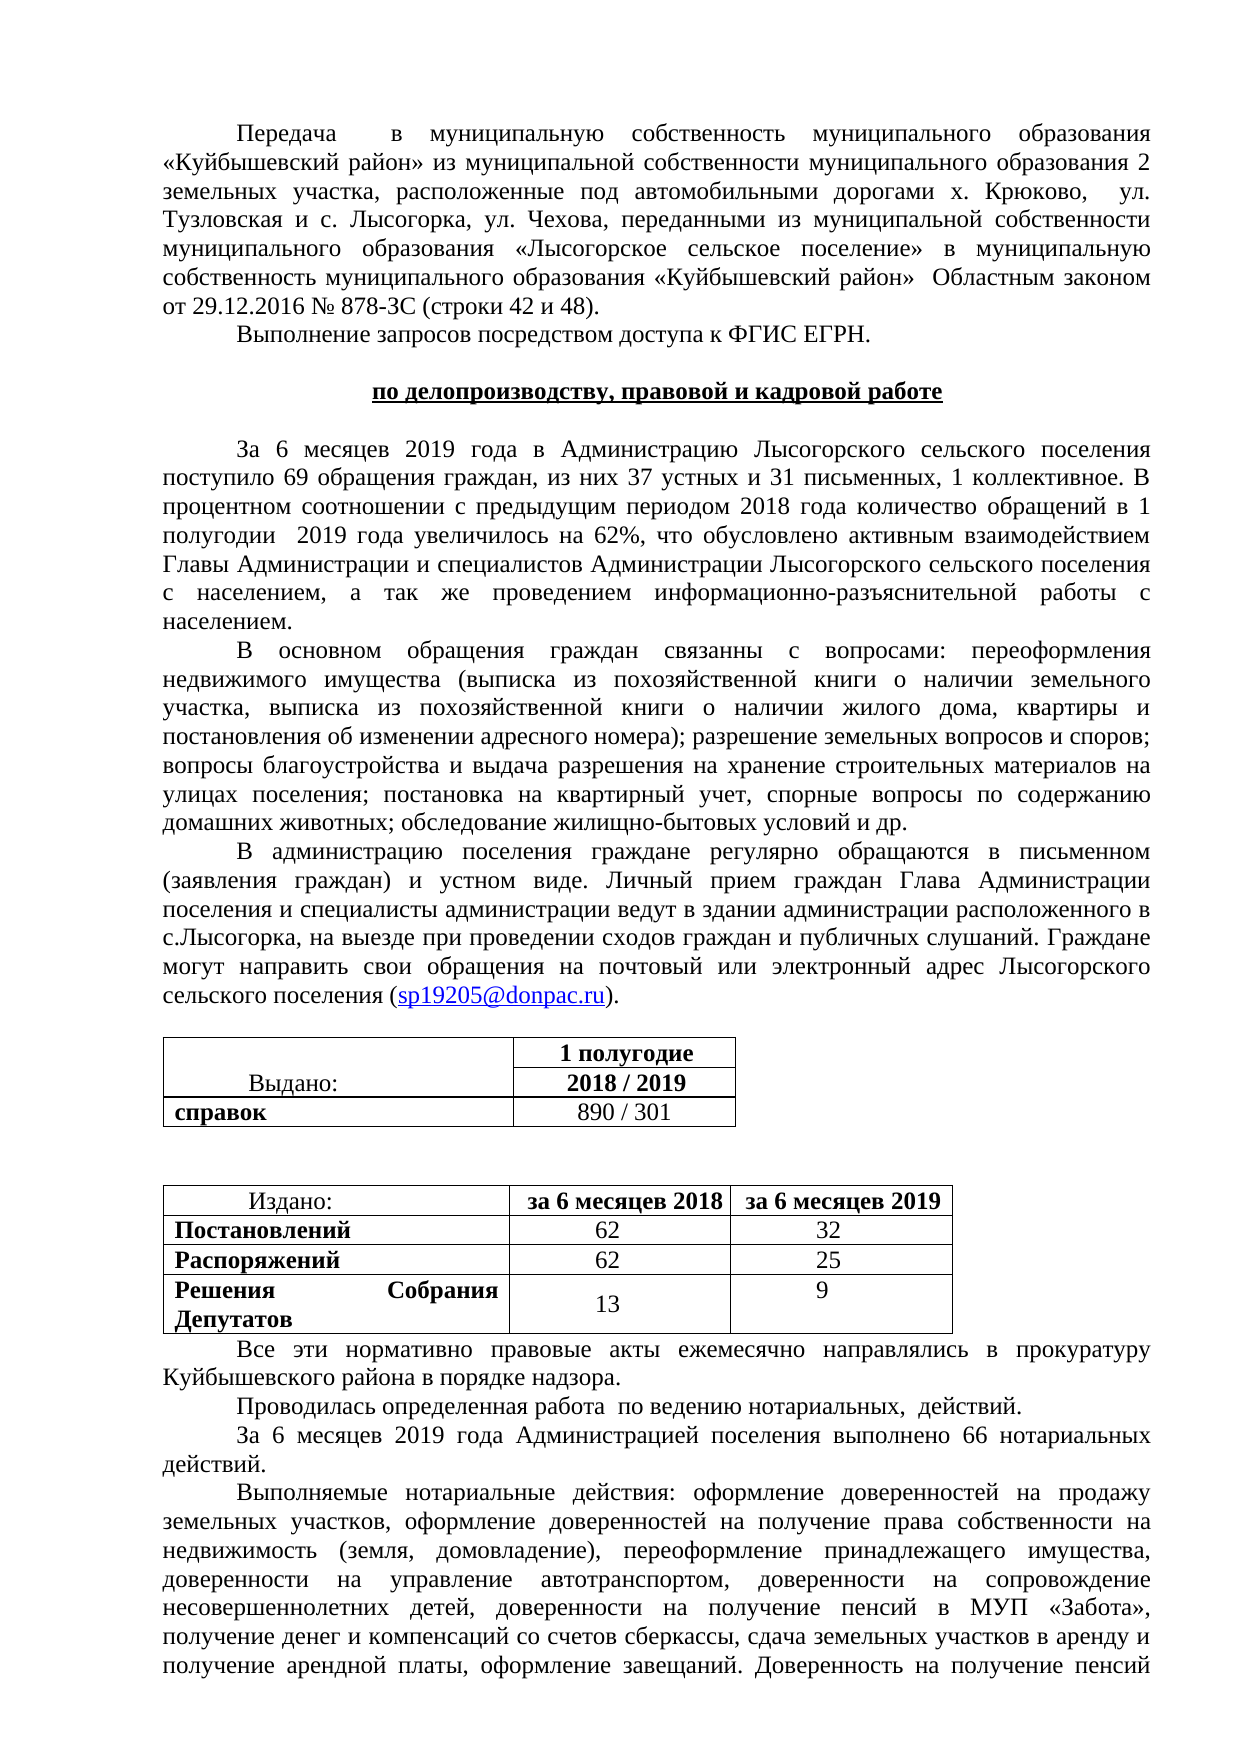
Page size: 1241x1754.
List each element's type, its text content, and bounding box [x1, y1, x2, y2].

text В основном обращения граждан связанны с вопросами: переоформления недвижимого имущества (выписка из похозяйственной книги о наличии земельного участка, выписка из похозяйственной книги о наличии жилого дома, квартиры и постановления об изменении адресного номера); разрешение земельных вопросов и споров; вопросы благоустройства и выдача разрешения на хранение строительных материалов на улицах поселения; постановка на квартирный учет, спорные вопросы по содержанию домашних животных; обследование жилищно-бытовых условий и др. [162, 635, 1152, 836]
table_cell Распоряжений [164, 1245, 509, 1274]
table_header Выдано: [164, 1038, 513, 1096]
table_cell Решения Собрания Депутатов [164, 1275, 509, 1333]
table_header 1 полугодие [514, 1038, 735, 1067]
table_cell 32 [731, 1216, 952, 1244]
table_cell 62 [510, 1216, 730, 1244]
text За 6 месяцев 2019 года в Администрацию Лысогорского сельского поселения поступило 69 обращения граждан, из них 37 устных и 31 письменных, 1 коллективное. В процентном соотношении с предыдущим периодом 2018 года количество обращений в 1 полугодии 2019 года увеличилось на 62%, что обусловлено активным взаимодействием Главы Администрации и специалистов Администрации Лысогорского сельского поселения с населением, а так же проведением информационно-разъяснительной работы с населением. [162, 434, 1152, 635]
text В администрацию поселения граждане регулярно обращаются в письменном (заявления граждан) и устном виде. Личный прием граждан Глава Администрации поселения и специалисты администрации ведут в здании администрации расположенного в с.Лысогорка, на выезде при проведении сходов граждан и публичных слушаний. Граждане могут направить свои обращения на почтовый или электронный адрес Лысогорского сельского поселения (sp19205@donpac.ru). [162, 836, 1152, 1009]
text Выполнение запросов посредством доступа к ФГИС ЕГРН. [162, 319, 1152, 348]
table_cell 2018 / 2019 [514, 1068, 735, 1096]
table_cell 890 / 301 [514, 1098, 735, 1126]
text по делопроизводству, правовой и кадровой работе [162, 376, 1152, 405]
table_cell Постановлений [164, 1216, 509, 1244]
text Передача в муниципальную собственность муниципального образования «Куйбышевский район» из муниципальной собственности муниципального образования 2 земельных участка, расположенные под автомобильными дорогами х. Крюково, ул. Тузловская и с. Лысогорка, ул. Чехова, переданными из муниципальной собственности муниципального образования «Лысогорское сельское поселение» в муниципальную собственность муниципального образования «Куйбышевский район» Областным законом от 29.12.2016 № 878-ЗС (строки 42 и 48). [162, 118, 1152, 319]
table_cell 62 [510, 1245, 730, 1274]
table_header за 6 месяцев 2018 [510, 1186, 730, 1214]
text За 6 месяцев 2019 года Администрацией поселения выполнено 66 нотариальных действий. [162, 1420, 1152, 1477]
table_header за 6 месяцев 2019 [731, 1186, 952, 1214]
table_header Издано: [164, 1186, 509, 1214]
table_cell 25 [731, 1245, 952, 1274]
table_cell 13 [510, 1275, 730, 1333]
text Все эти нормативно правовые акты ежемесячно направлялись в прокуратуру Куйбышевского района в порядке надзора. [162, 1334, 1152, 1391]
table_cell 9 [731, 1275, 952, 1333]
text Проводилась определенная работа по ведению нотариальных, действий. [162, 1391, 1152, 1420]
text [162, 1477, 1152, 1679]
table_cell справок [164, 1098, 513, 1126]
